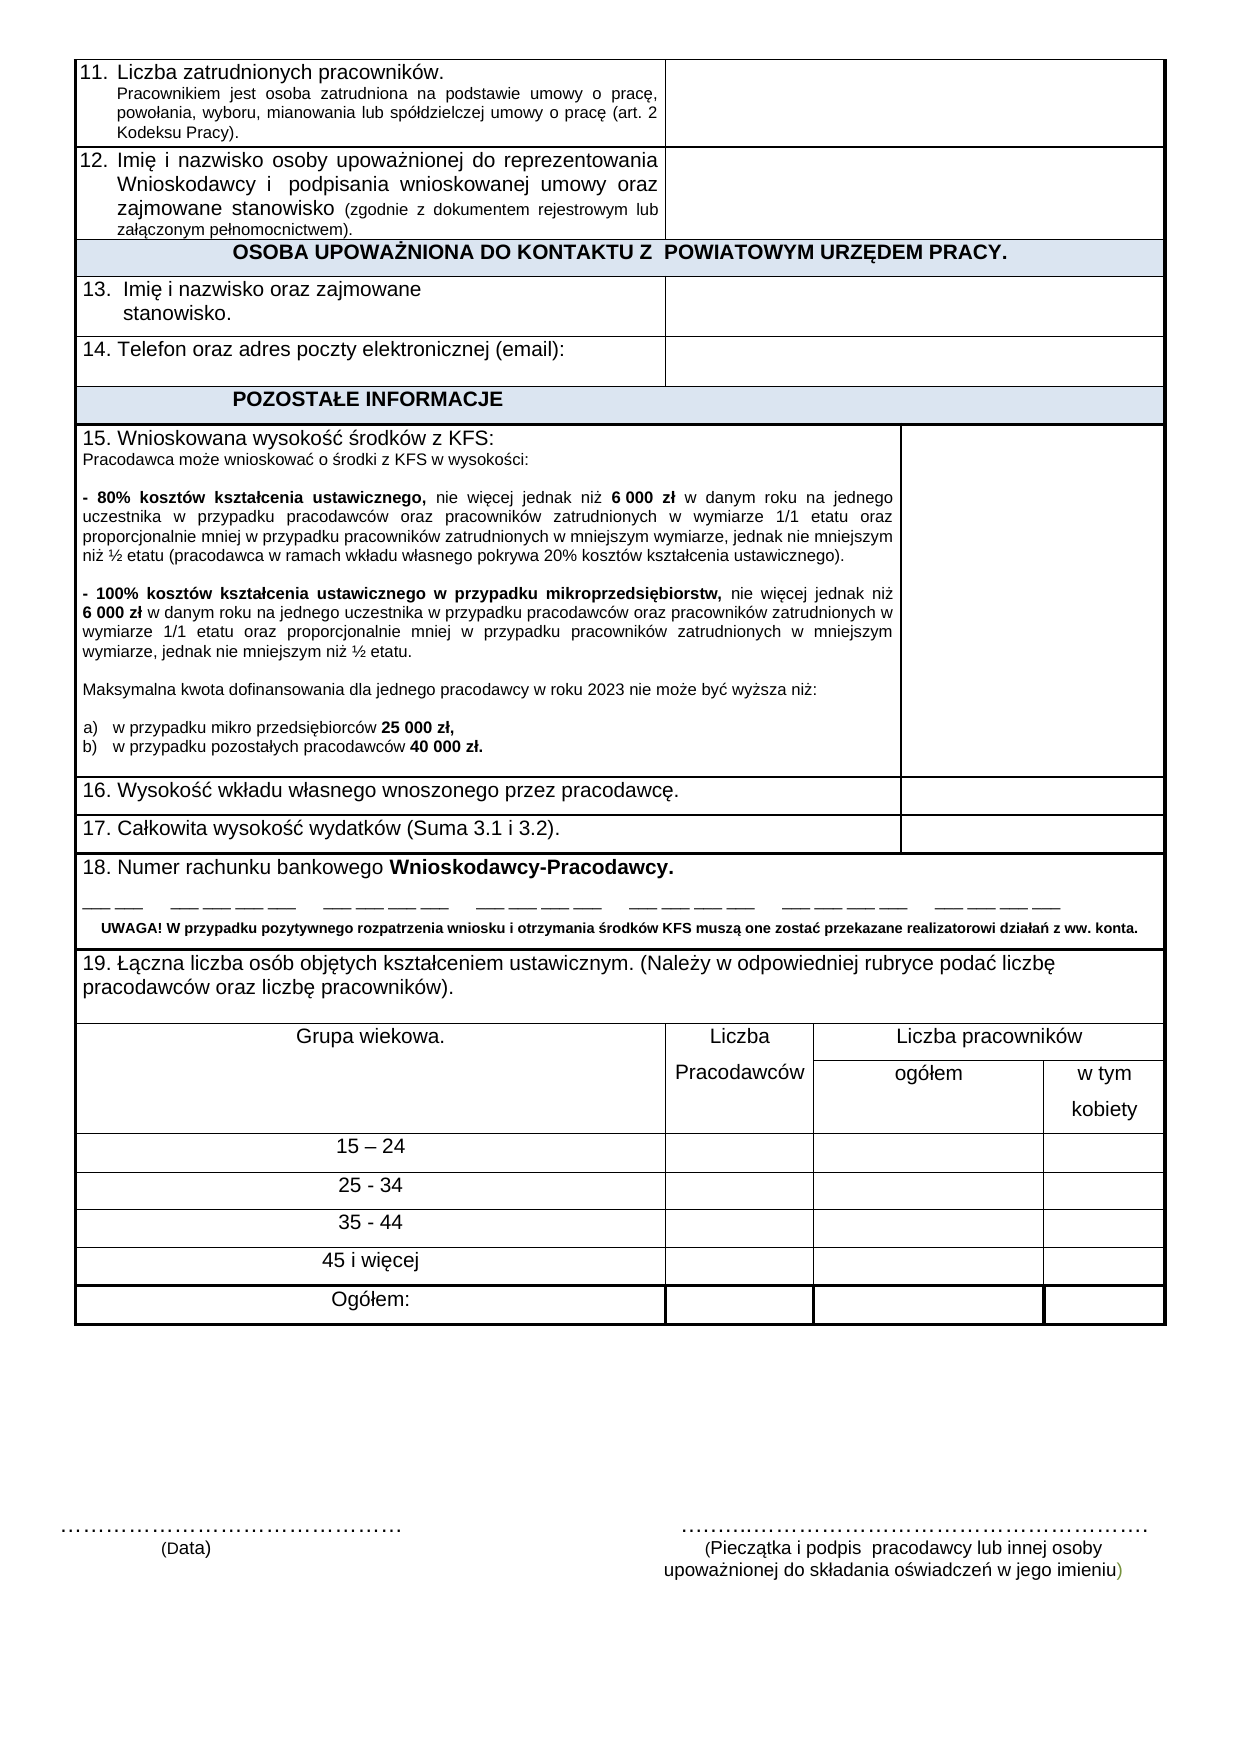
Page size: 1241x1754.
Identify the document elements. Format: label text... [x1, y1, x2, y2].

table_cell [814, 1173, 1043, 1209]
table_cell Imię i nazwisko osoby upoważnionej do reprezentowania Wnioskodawcy i podpisania wnioskowanej umowy oraz zajmowane stanowisko (zgodnie z dokumentem rejestrowym lub załączonym pełnomocnictwem). [77, 148, 665, 238]
text upoważnionej do składania oświadczeń w jego imieniu) [0, 1558, 1181, 1580]
table_cell 14. Telefon oraz adres poczty elektronicznej (email): [77, 337, 665, 386]
table_cell [1046, 1287, 1163, 1323]
table_cell OSOBA UPOWAŻNIONA DO KONTAKTU Z POWIATOWYM URZĘDEM PRACY. [77, 240, 1163, 276]
table_cell 15. Wnioskowana wysokość środków z KFS: Pracodawca może wnioskować o środki z KFS w wysokości: - 80% kosztów kształcenia ustawicznego, nie więcej jednak niż 6 000 zł w danym roku na jednego uczestnika w przypadku pracodawców oraz pracowników zatrudnionych w wymiarze 1/1 etatu oraz proporcjonalnie mniej w przypadku pracowników zatrudnionych w mniejszym wymiarze, jednak nie mniejszym niż ½ etatu (pracodawca w ramach wkładu własnego pokrywa 20% kosztów kształcenia ustawicznego). - 100% kosztów kształcenia ustawicznego w przypadku mikroprzedsiębiorstw, nie więcej jednak niż 6 000 zł w danym roku na jednego uczestnika w przypadku pracodawców oraz pracowników zatrudnionych w wymiarze 1/1 etatu oraz proporcjonalnie mniej w przypadku pracowników zatrudnionych w mniejszym wymiarze, jednak nie mniejszym niż ½ etatu. Maksymalna kwota dofinansowania dla jednego pracodawcy w roku 2023 nie może być wyższa niż: w przypadku mikro przedsiębiorców 25 000 zł, w przypadku pozostałych pracodawców 40 000 zł. [77, 426, 900, 776]
table_cell [666, 337, 1163, 386]
table_cell 15 – 24 [77, 1134, 665, 1172]
table_cell [1044, 1134, 1163, 1172]
table_cell [902, 426, 1163, 776]
table_cell Liczba pracowników [814, 1024, 1163, 1060]
table_cell 25 - 34 [77, 1173, 665, 1209]
table_cell 19. Łączna liczba osób objętych kształceniem ustawicznym. (Należy w odpowiedniej rubryce podać liczbę pracodawców oraz liczbę pracowników). [77, 951, 1163, 1023]
table_cell [814, 1248, 1043, 1284]
table_cell [666, 1134, 813, 1172]
text (Data) (Pieczątka i podpis pracodawcy lub innej osoby [59, 1537, 1181, 1558]
table_cell [1044, 1248, 1163, 1284]
table_cell [666, 148, 1163, 238]
table_cell 45 i więcej [77, 1248, 665, 1284]
table_cell 18. Numer rachunku bankowego Wnioskodawcy-Pracodawcy. ___ ___ ___ ___ ___ ___ ___ ___ ___ ___ ___ ___ ___ ___ ___ ___ ___ ___ ___ ___ ___ ___ ___ ___ ___ ___ UWAGA! W przypadku pozytywnego rozpatrzenia wniosku i otrzymania środków KFS muszą one zostać przekazane realizatorowi działań z ww. konta. [77, 855, 1163, 948]
table_cell Liczba Pracodawców [666, 1024, 813, 1133]
table_cell Ogółem: [77, 1287, 664, 1323]
table_cell [666, 1173, 813, 1209]
table_cell [902, 816, 1163, 852]
table_cell [666, 1248, 813, 1284]
table_cell [667, 1287, 812, 1323]
table_cell [815, 1287, 1042, 1323]
table_cell POZOSTAŁE INFORMACJE [77, 387, 1163, 423]
table_cell [1044, 1210, 1163, 1247]
text ……………………………………… .….…..……………………………………………. [59, 1511, 1181, 1537]
table_cell [1044, 1173, 1163, 1209]
table_cell [666, 277, 1163, 336]
table_cell ogółem [814, 1061, 1043, 1133]
table_cell [814, 1210, 1043, 1247]
table_cell 16. Wysokość wkładu własnego wnoszonego przez pracodawcę. [77, 778, 900, 813]
table_cell 17. Całkowita wysokość wydatków (Suma 3.1 i 3.2). [77, 816, 900, 852]
table_cell [666, 1210, 813, 1247]
table_cell Liczba zatrudnionych pracowników. Pracownikiem jest osoba zatrudniona na podstawie umowy o pracę, powołania, wyboru, mianowania lub spółdzielczej umowy o pracę (art. 2 Kodeksu Pracy). [77, 60, 665, 146]
table_cell Grupa wiekowa. [77, 1024, 665, 1133]
table_cell [902, 778, 1163, 813]
table_cell 35 - 44 [77, 1210, 665, 1247]
table_cell [666, 60, 1163, 146]
table_cell [814, 1134, 1043, 1172]
table_cell 13. Imię i nazwisko oraz zajmowane stanowisko. [77, 277, 665, 336]
table_cell w tym kobiety [1044, 1061, 1163, 1133]
